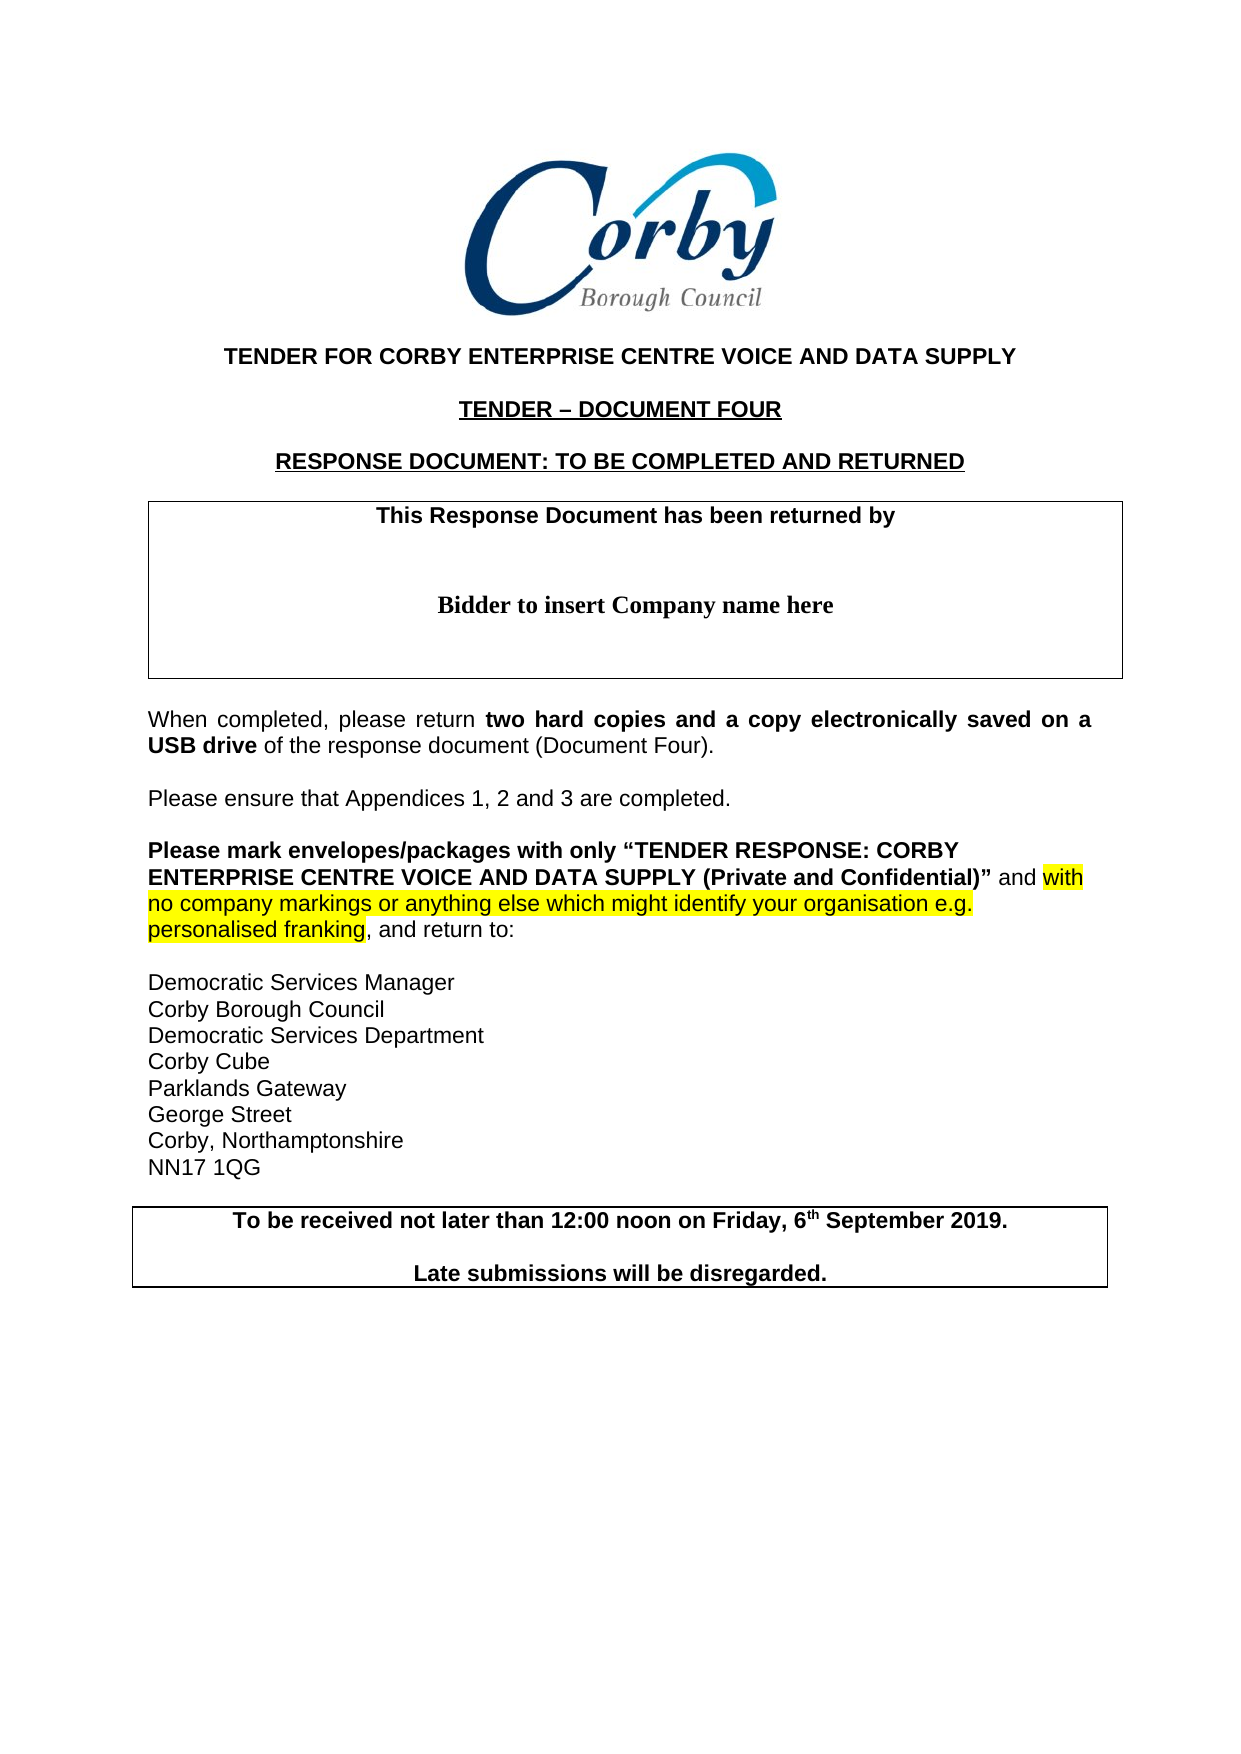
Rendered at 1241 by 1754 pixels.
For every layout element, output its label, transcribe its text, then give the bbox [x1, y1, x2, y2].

picture [456, 147, 785, 317]
text Democratic Services Department [148, 1022, 1092, 1048]
text Response Document: To be Completed and Returned [148, 448, 1092, 474]
text Tender for Corby Enterprise Centre Voice and Data Supply [148, 343, 1092, 369]
text NN17 1QG [148, 1154, 1092, 1180]
text Tender – Document Four [148, 396, 1092, 422]
text Corby Borough Council [148, 996, 1092, 1022]
table_cell [149, 531, 1122, 678]
table_header This Response Document has been returned by [149, 502, 1122, 531]
text When completed, please return two hard copies and a copy electronically saved on a USB drive of the response document (Document Four). [148, 706, 1092, 758]
text Democratic Services Manager [148, 969, 1092, 996]
text Corby, Northamptonshire [148, 1127, 1092, 1154]
text Please mark envelopes/packages with only “Tender Response: Corby Enterprise Centre Voice and Data Supply (Private and Confidential)” and with no company markings or anything else which might identify your organisation e.g. personalised franking, and return to: [148, 837, 1092, 943]
text Corby Cube [148, 1048, 1092, 1074]
text Parklands Gateway [148, 1074, 1092, 1101]
text Please ensure that Appendices 1, 2 and 3 are completed. [148, 785, 1092, 811]
text George Street [148, 1101, 1092, 1127]
table_header To be received not later than 12:00 noon on Friday, 6th September 2019. Late submissions will be disregarded. [133, 1208, 1107, 1286]
